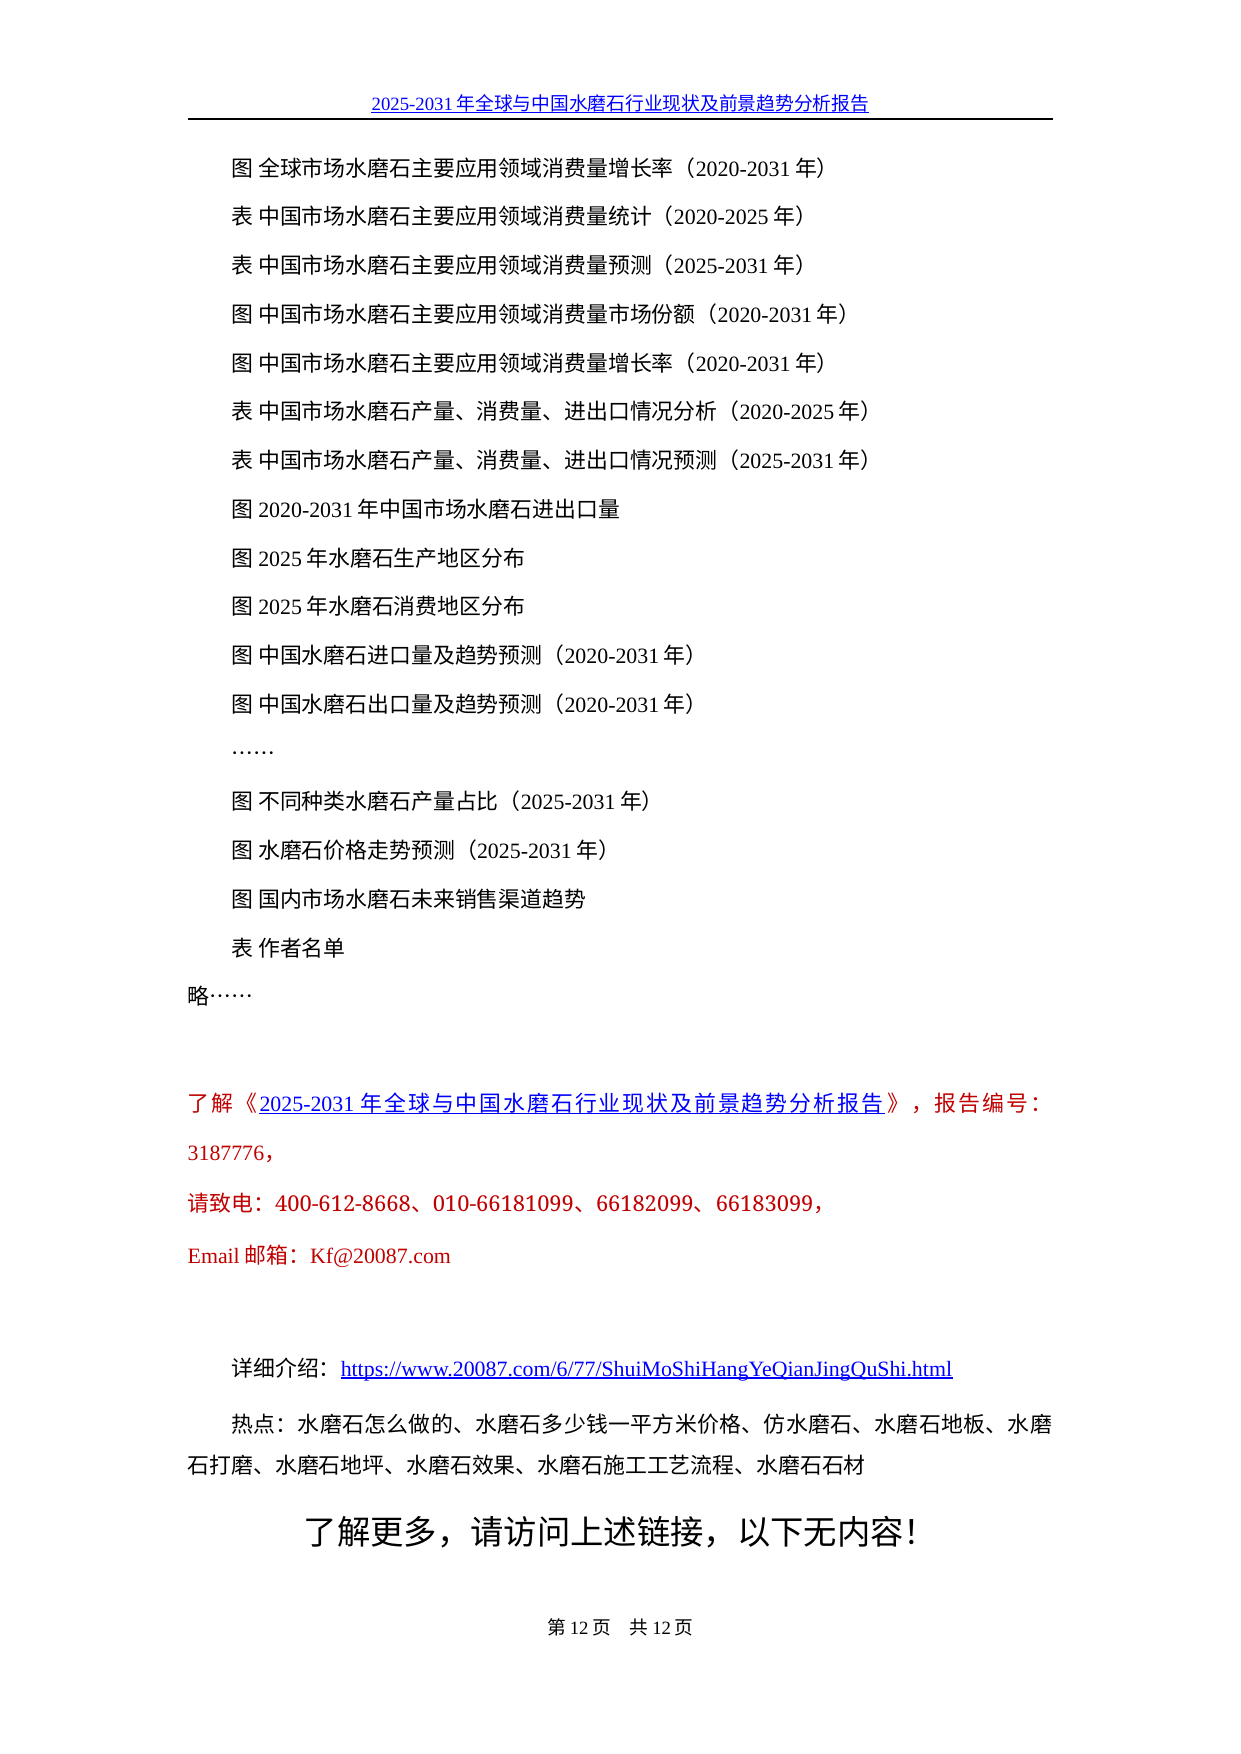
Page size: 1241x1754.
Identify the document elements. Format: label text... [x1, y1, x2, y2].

text 热点：水磨石怎么做的、水磨石多少钱一平方米价格、仿水磨石、水磨石地板、水磨石打磨、水磨石地坪、水磨石效果、水磨石施工工艺流程、水磨石石材 [187, 1407, 1053, 1480]
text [187, 150, 1053, 1011]
text 请致电：400-612-8668、010-66181099、66182099、66183099， [187, 1186, 1053, 1218]
text 详细介绍：https://www.20087.com/6/77/ShuiMoShiHangYeQianJingQuShi.html [187, 1350, 1053, 1383]
text 了解《2025-2031年全球与中国水磨石行业现状及前景趋势分析报告》，报告编号：3187776， [187, 1085, 1053, 1167]
title 了解更多，请访问上述链接，以下无内容！ [187, 1497, 1053, 1562]
text Email邮箱：Kf@20087.com [187, 1237, 1053, 1270]
